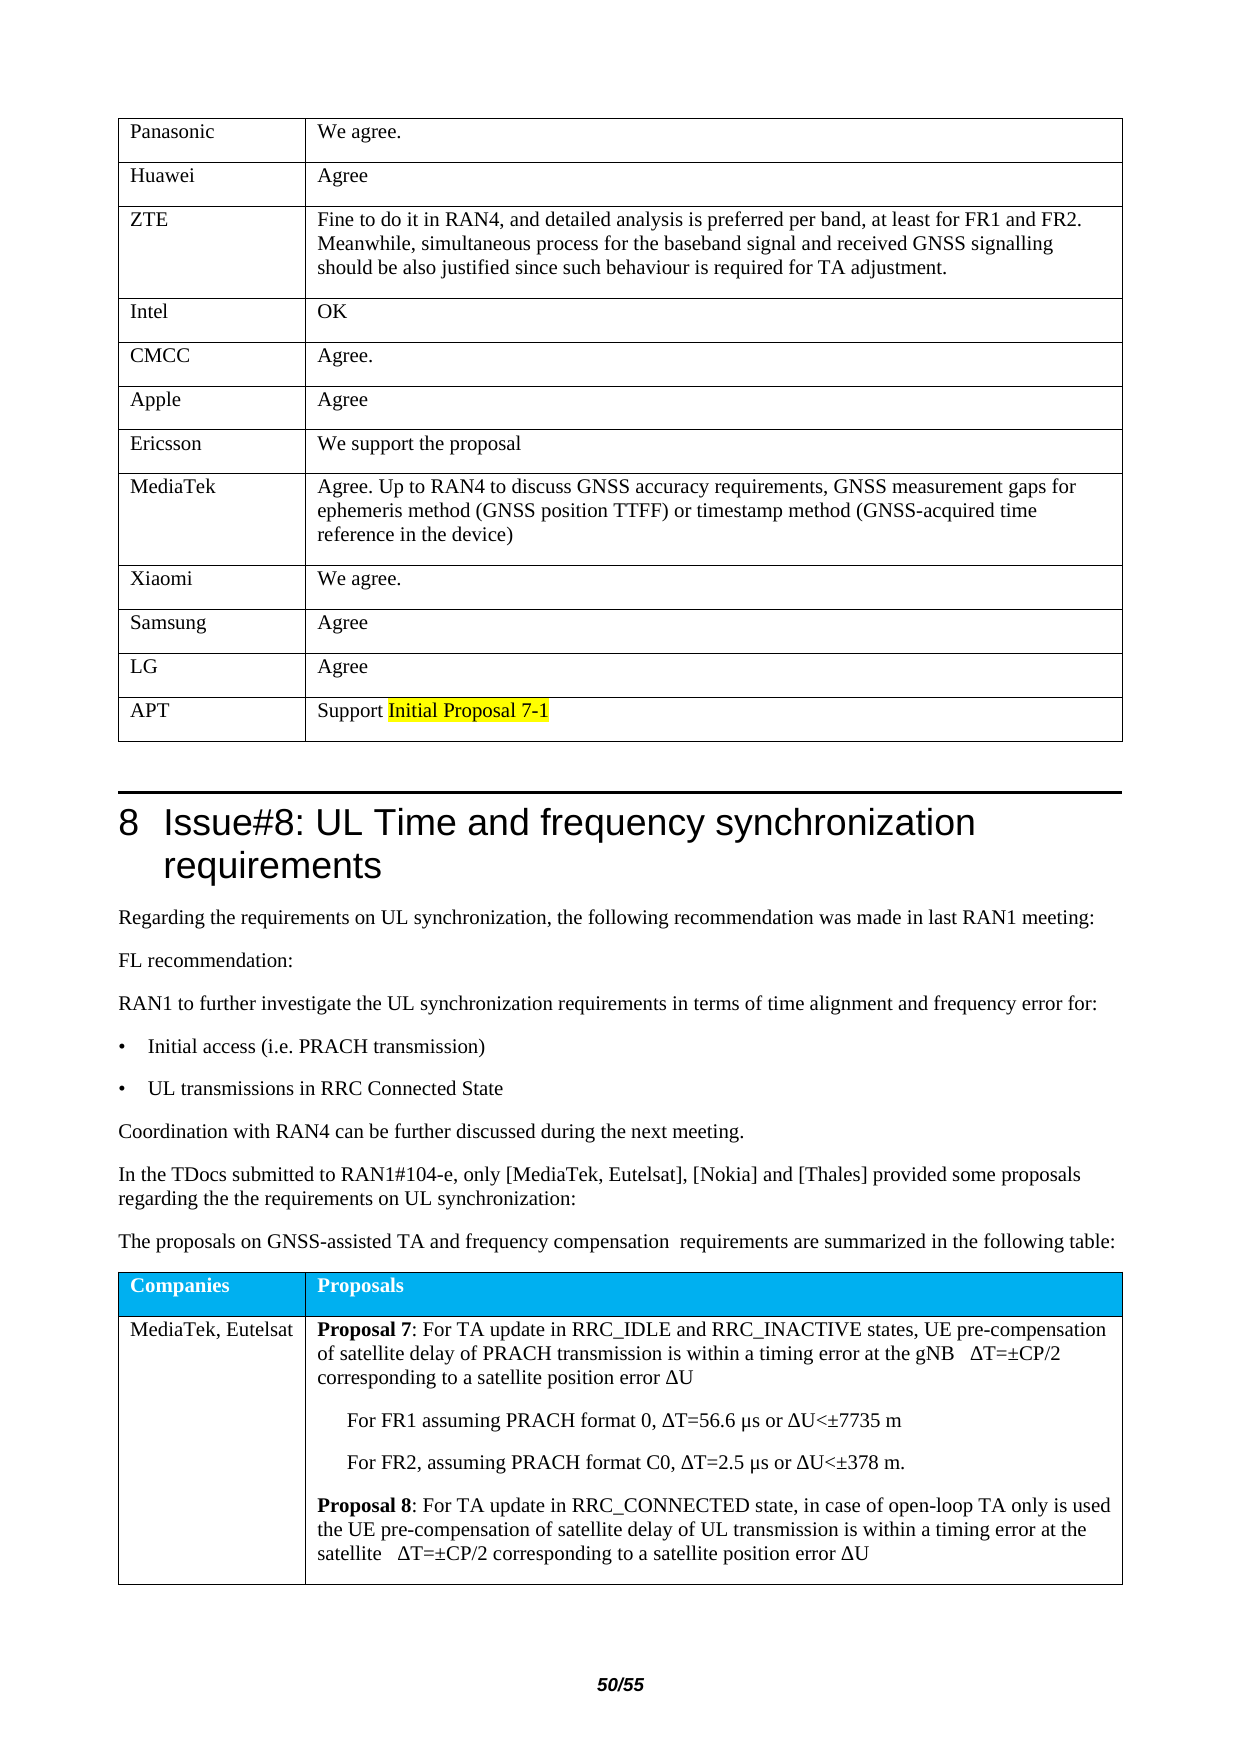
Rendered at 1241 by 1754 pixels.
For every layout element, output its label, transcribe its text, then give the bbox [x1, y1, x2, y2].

table_header Companies [119, 1273, 305, 1316]
text Coordination with RAN4 can be further discussed during the next meeting. [118, 1119, 1122, 1143]
table_cell CMCC [119, 343, 305, 386]
table_cell OK [306, 299, 1122, 342]
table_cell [306, 1317, 1122, 1584]
table_cell Samsung [119, 610, 305, 653]
table_cell Support Initial Proposal 7-1 [306, 698, 1122, 741]
table_cell APT [119, 698, 305, 741]
table_cell LG [119, 654, 305, 697]
table_cell Huawei [119, 163, 305, 206]
subtitle Issue#8: UL Time and frequency synchronization requirements [118, 794, 1122, 886]
table_cell MediaTek, Eutelsat [119, 1317, 305, 1584]
table_cell We support the proposal [306, 430, 1122, 473]
table_cell We agree. [306, 119, 1122, 162]
table_cell Agree [306, 163, 1122, 206]
table_cell ZTE [119, 207, 305, 298]
table_cell Intel [119, 299, 305, 342]
table_cell Ericsson [119, 430, 305, 473]
text • UL transmissions in RRC Connected State [118, 1076, 1122, 1100]
text Regarding the requirements on UL synchronization, the following recommendation was made in last RAN1 meeting: [118, 905, 1122, 929]
text FL recommendation: [118, 948, 1122, 972]
table_cell Apple [119, 387, 305, 429]
table_cell Agree [306, 387, 1122, 429]
table_cell Panasonic [119, 119, 305, 162]
table_cell We agree. [306, 566, 1122, 609]
table_cell Agree. Up to RAN4 to discuss GNSS accuracy requirements, GNSS measurement gaps for ephemeris method (GNSS position TTFF) or timestamp method (GNSS-acquired time reference in the device) [306, 474, 1122, 565]
table_cell Xiaomi [119, 566, 305, 609]
table_cell Agree [306, 610, 1122, 653]
table_cell MediaTek [119, 474, 305, 565]
table_cell Agree. [306, 343, 1122, 386]
table_cell Fine to do it in RAN4, and detailed analysis is preferred per band, at least for FR1 and FR2. Meanwhile, simultaneous process for the baseband signal and received GNSS signalling should be also justified since such behaviour is required for TA adjustment. [306, 207, 1122, 298]
text The proposals on GNSS-assisted TA and frequency compensation requirements are summarized in the following table: [118, 1229, 1122, 1253]
table_cell Agree [306, 654, 1122, 697]
text RAN1 to further investigate the UL synchronization requirements in terms of time alignment and frequency error for: [118, 991, 1122, 1015]
table_header Proposals [306, 1273, 1122, 1316]
text In the TDocs submitted to RAN1#104-e, only [MediaTek, Eutelsat], [Nokia] and [Thales] provided some proposals regarding the the requirements on UL synchronization: [118, 1162, 1122, 1210]
text • Initial access (i.e. PRACH transmission) [118, 1033, 1122, 1058]
